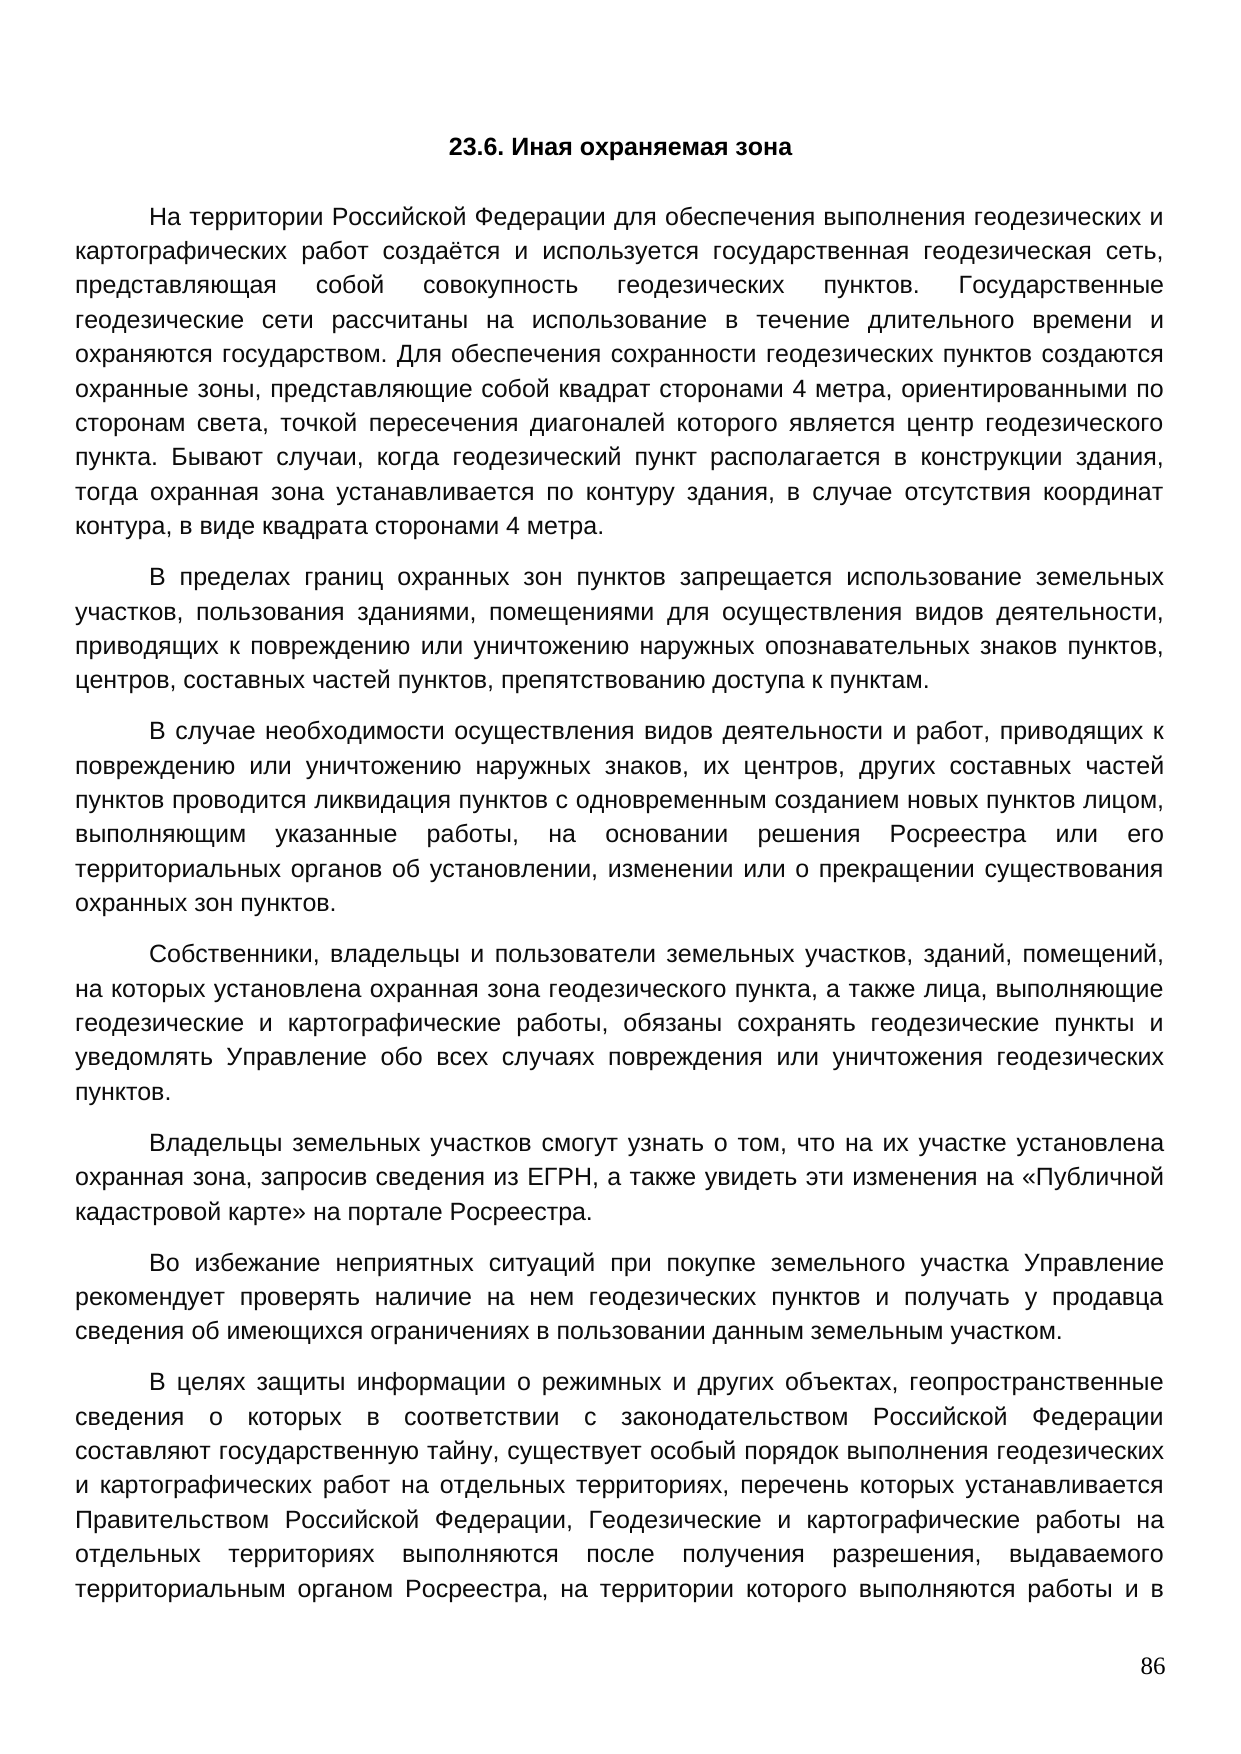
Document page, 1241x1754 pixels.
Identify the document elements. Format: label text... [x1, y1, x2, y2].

text Владельцы земельных участков смогут узнать о том, что на их участке установлена охранная зона, запросив сведения из ЕГРН, а также увидеть эти изменения на «Публичной кадастровой карте» на портале Росреестра. [75, 1122, 1165, 1225]
text Собственники, владельцы и пользователи земельных участков, зданий, помещений, на которых установлена охранная зона геодезического пункта, а также лица, выполняющие геодезические и картографические работы, обязаны сохранять геодезические пункты и уведомлять Управление обо всех случаях повреждения или уничтожения геодезических пунктов. [75, 933, 1165, 1105]
text На территории Российской Федерации для обеспечения выполнения геодезических и картографических работ создаётся и используется государственная геодезическая сеть, представляющая собой совокупность геодезических пунктов. Государственные геодезические сети рассчитаны на использование в течение длительного времени и охраняются государством. Для обеспечения сохранности геодезических пунктов создаются охранные зоны, представляющие собой квадрат сторонами 4 метра, ориентированными по сторонам света, точкой пересечения диагоналей которого является центр геодезического пункта. Бывают случаи, когда геодезический пункт располагается в конструкции здания, тогда охранная зона устанавливается по контуру здания, в случае отсутствия координат контура, в виде квадрата сторонами 4 метра. [75, 196, 1165, 540]
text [75, 1362, 1165, 1602]
text 23.6. Иная охраняемая зона [75, 132, 1166, 161]
text В пределах границ охранных зон пунктов запрещается использование земельных участков, пользования зданиями, помещениями для осуществления видов деятельности, приводящих к повреждению или уничтожению наружных опознавательных знаков пунктов, центров, составных частей пунктов, препятствованию доступа к пунктам. [75, 556, 1165, 694]
text Во избежание неприятных ситуаций при покупке земельного участка Управление рекомендует проверять наличие на нем геодезических пунктов и получать у продавца сведения об имеющихся ограничениях в пользовании данным земельным участком. [75, 1242, 1165, 1345]
text В случае необходимости осуществления видов деятельности и работ, приводящих к повреждению или уничтожению наружных знаков, их центров, других составных частей пунктов проводится ликвидация пунктов с одновременным созданием новых пунктов лицом, выполняющим указанные работы, на основании решения Росреестра или его территориальных органов об установлении, изменении или о прекращении существования охранных зон пунктов. [75, 711, 1165, 917]
